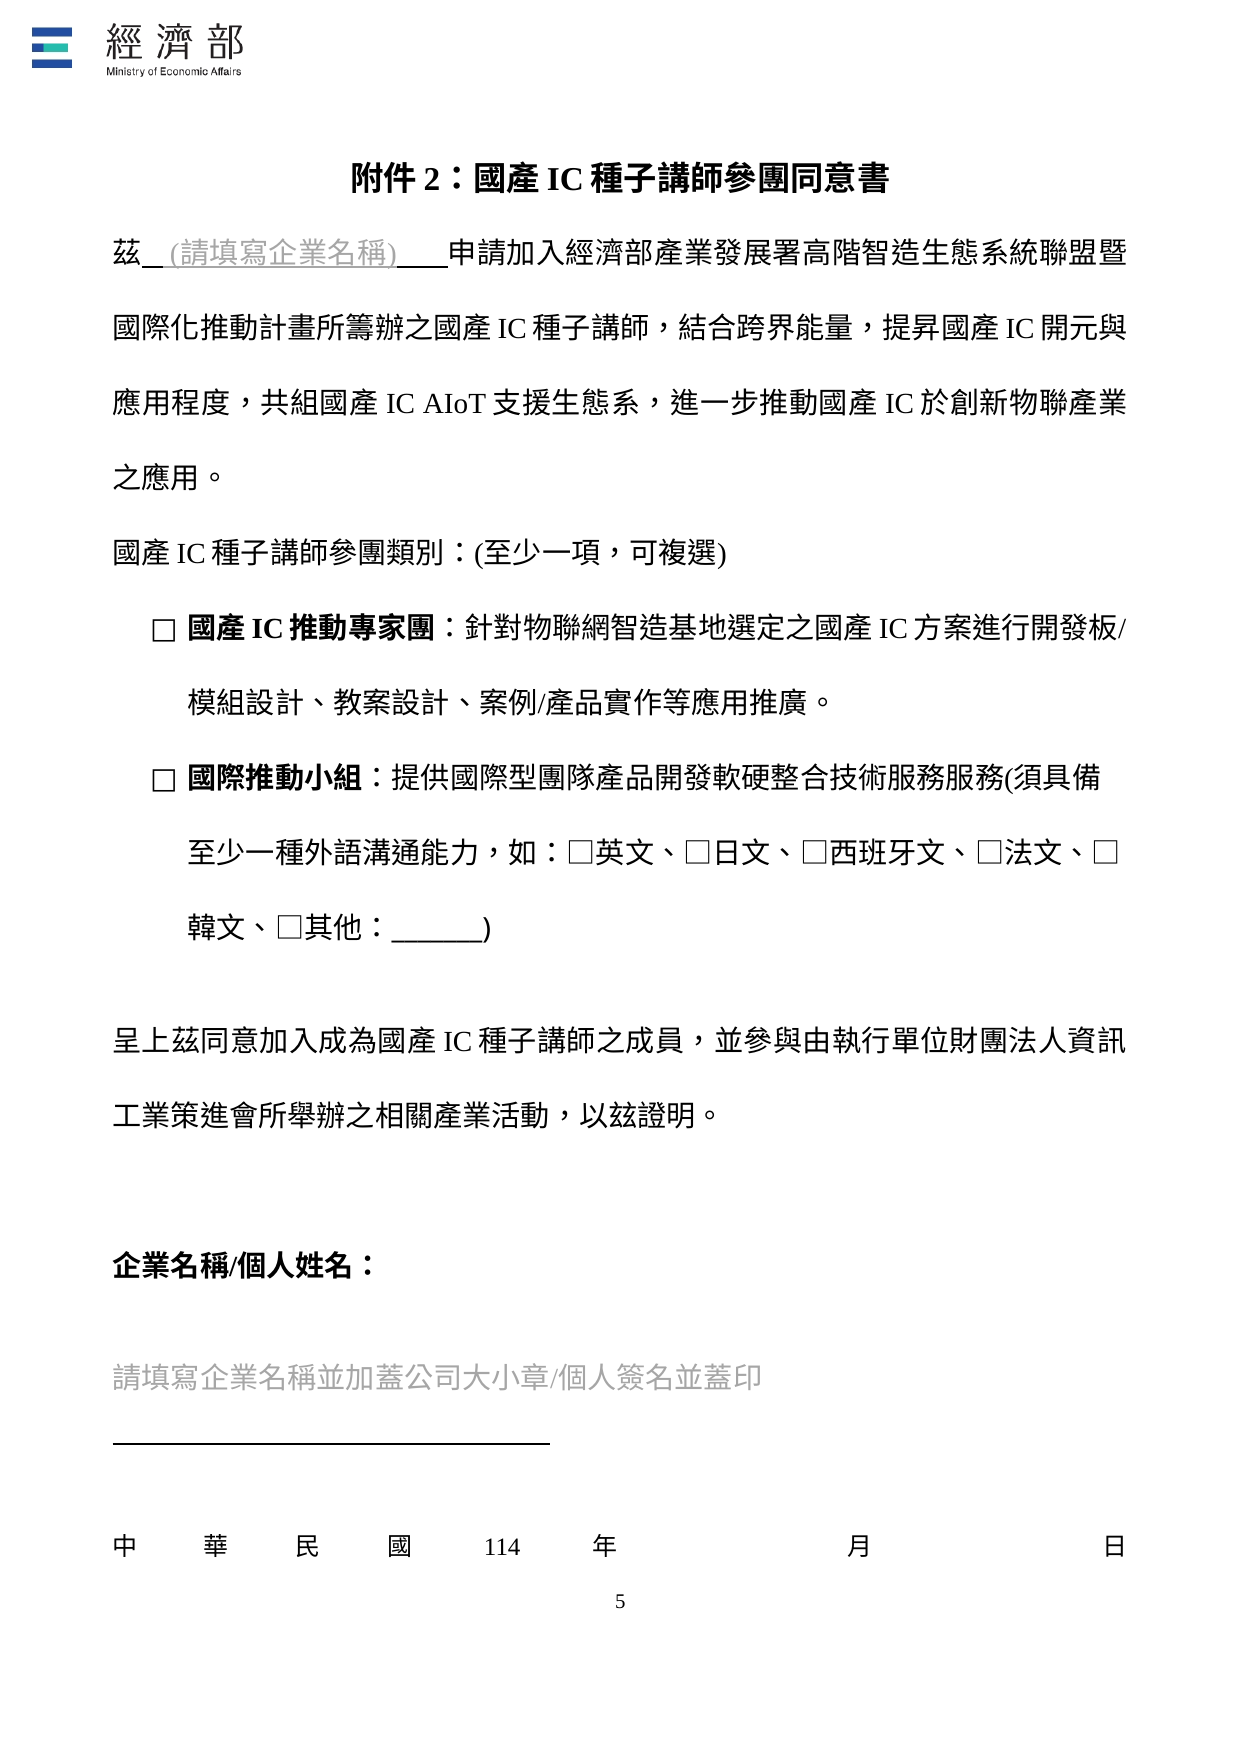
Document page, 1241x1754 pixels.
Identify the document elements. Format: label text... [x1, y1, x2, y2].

text 附件2：國產IC種子講師參團同意書 [112, 138, 1128, 213]
text 茲 (請填寫企業名稱) 申請加入經濟部產業發展署高階智造生態系統聯盟暨國際化推動計畫所籌辦之國產IC種子講師，結合跨界能量，提昇國產IC開元與應用程度，共組國產IC AIoT支援生態系，進一步推動國產IC於創新物聯產業之應用。 [112, 213, 1128, 513]
text 請填寫企業名稱並加蓋公司大小章/個人簽名並蓋印 [112, 1338, 1128, 1413]
text 企業名稱/個人姓名： [112, 1226, 1128, 1301]
text 呈上茲同意加入成為國產IC種子講師之成員，並參與由執行單位財團法人資訊工業策進會所舉辦之相關產業活動，以玆證明。 [112, 1001, 1128, 1151]
picture [19, 14, 254, 83]
list 國際推動小組：提供國際型團隊產品開發軟硬整合技術服務服務(須具備至少一種外語溝通能力，如：□英文、□日文、□西班牙文、□法文、□韓文、□其他：_______) [150, 738, 1128, 963]
text 國產IC種子講師參團類別：(至少一項，可複選) [112, 513, 1128, 588]
text 中華民國114年 月 日 [112, 1526, 1128, 1563]
list 國產IC推動專家團：針對物聯網智造基地選定之國產IC方案進行開發板/模組設計、教案設計、案例/產品實作等應用推廣。 [150, 588, 1128, 738]
